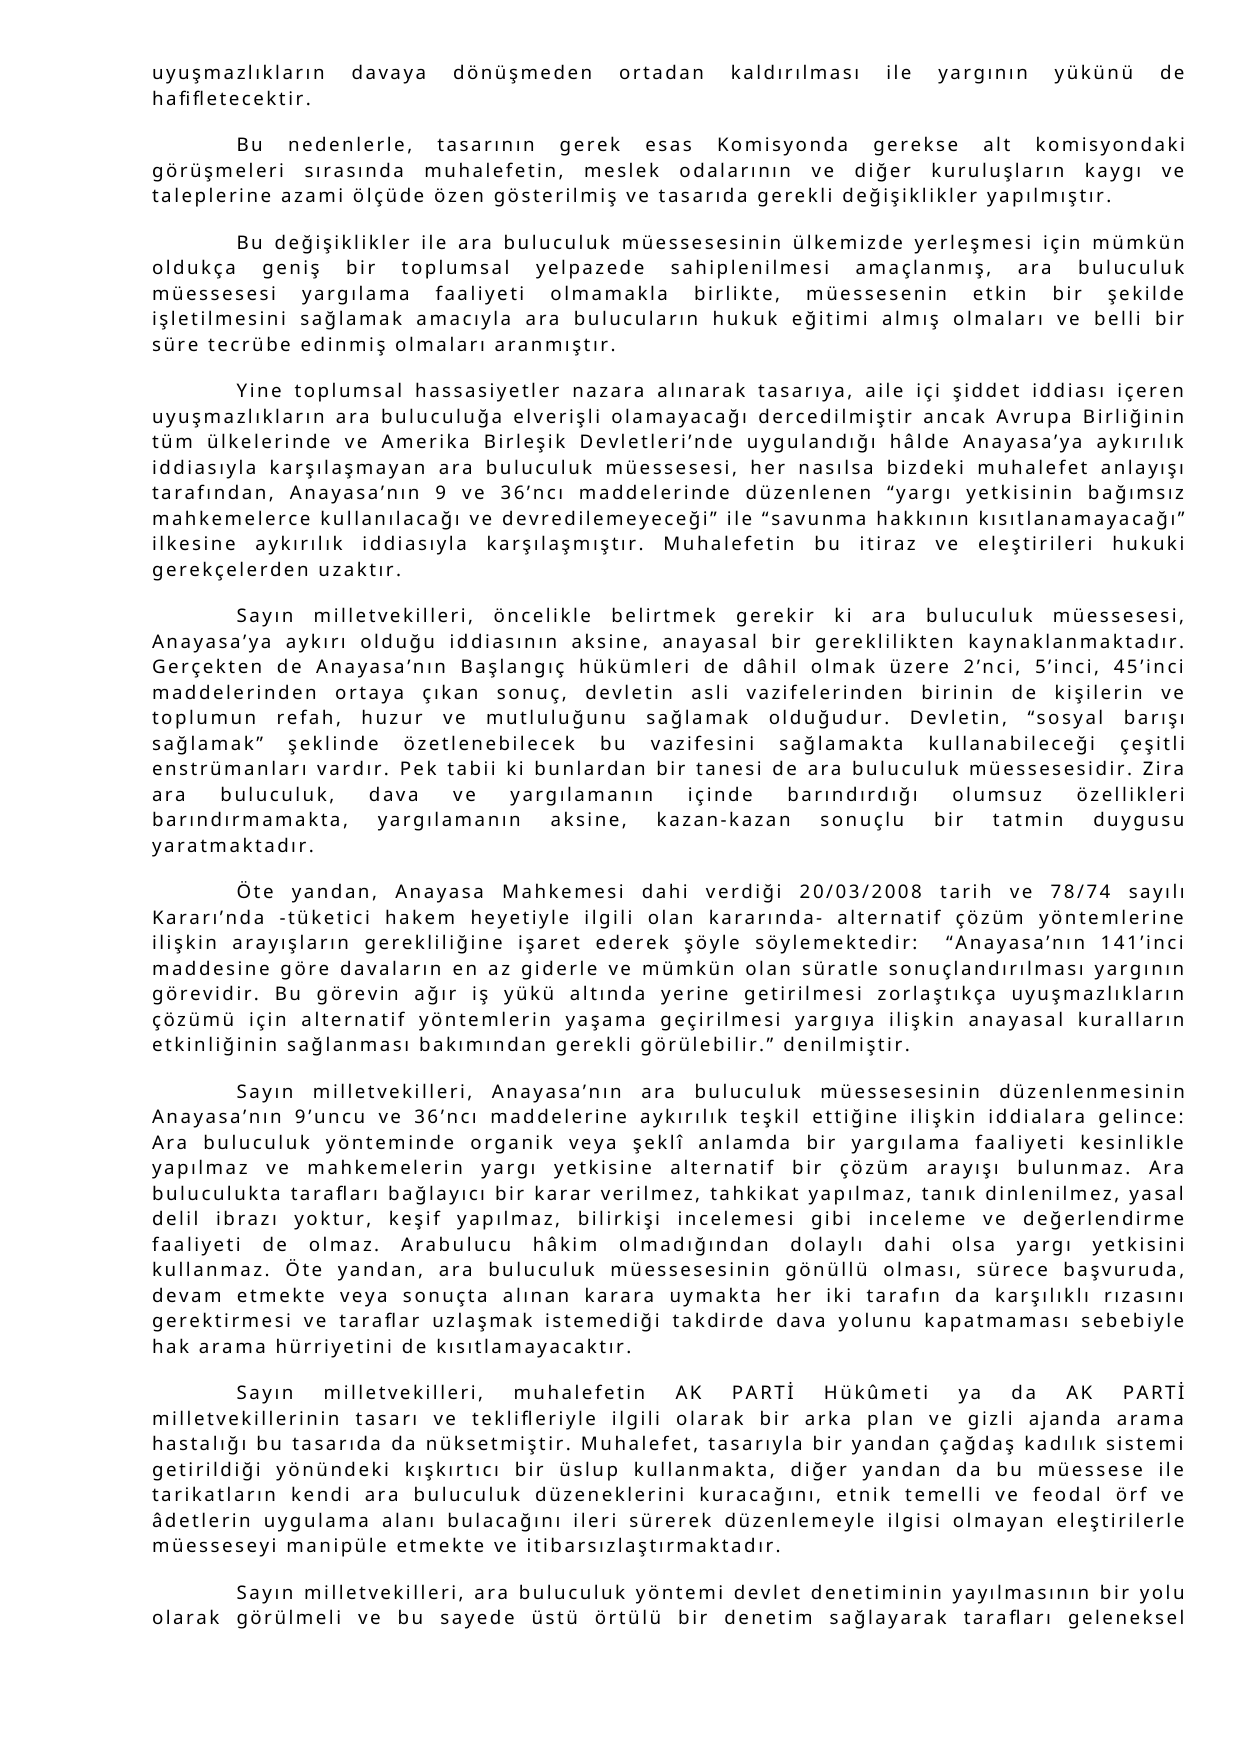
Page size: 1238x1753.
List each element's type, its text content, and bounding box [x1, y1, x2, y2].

text Yine toplumsal hassasiyetler nazara alınarak tasarıya, aile içi şiddet iddiası içeren uyuşmazlıkların ara buluculuğa elverişli olamayacağı dercedilmiştir ancak Avrupa Birliğinin tüm ülkelerinde ve Amerika Birleşik Devletleri’nde uygulandığı hâlde Anayasa’ya aykırılık iddiasıyla karşılaşmayan ara buluculuk müessesesi, her nasılsa bizdeki muhalefet anlayışı tarafından, Anayasa’nın 9 ve 36’ncı maddelerinde düzenlenen “yargı yetkisinin bağımsız mahkemelerce kullanılacağı ve devredilemeyeceği” ile “savunma hakkının kısıtlanamayacağı” ilkesine aykırılık iddiasıyla karşılaşmıştır. Muhalefetin bu itiraz ve eleştirileri hukuki gerekçelerden uzaktır. [152, 377, 1186, 582]
text Bu değişiklikler ile ara buluculuk müessesesinin ülkemizde yerleşmesi için mümkün oldukça geniş bir toplumsal yelpazede sahiplenilmesi amaçlanmış, ara buluculuk müessesesi yargılama faaliyeti olmamakla birlikte, müessesenin etkin bir şekilde işletilmesini sağlamak amacıyla ara bulucuların hukuk eğitimi almış olmaları ve belli bir süre tecrübe edinmiş olmaları aranmıştır. [152, 229, 1186, 357]
text Öte yandan, Anayasa Mahkemesi dahi verdiği 20/03/2008 tarih ve 78/74 sayılı Kararı’nda -tüketici hakem heyetiyle ilgili olan kararında- alternatif çözüm yöntemlerine ilişkin arayışların gerekliliğine işaret ederek şöyle söylemektedir: “Anayasa’nın 141’inci maddesine göre davaların en az giderle ve mümkün olan süratle sonuçlandırılması yargının görevidir. Bu görevin ağır iş yükü altında yerine getirilmesi zorlaştıkça uyuşmazlıkların çözümü için alternatif yöntemlerin yaşama geçirilmesi yargıya ilişkin anayasal kuralların etkinliğinin sağlanması bakımından gerekli görülebilir.” denilmiştir. [152, 878, 1186, 1057]
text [152, 60, 1186, 111]
text Sayın milletvekilleri, öncelikle belirtmek gerekir ki ara buluculuk müessesesi, Anayasa’ya aykırı olduğu iddiasının aksine, anayasal bir gereklilikten kaynaklanmaktadır. Gerçekten de Anayasa’nın Başlangıç hükümleri de dâhil olmak üzere 2’nci, 5’inci, 45’inci maddelerinden ortaya çıkan sonuç, devletin asli vazifelerinden birinin de kişilerin ve toplumun refah, huzur ve mutluluğunu sağlamak olduğudur. Devletin, “sosyal barışı sağlamak” şeklinde özetlenebilecek bu vazifesini sağlamakta kullanabileceği çeşitli enstrümanları vardır. Pek tabii ki bunlardan bir tanesi de ara buluculuk müessesesidir. Zira ara buluculuk, dava ve yargılamanın içinde barındırdığı olumsuz özellikleri barındırmamakta, yargılamanın aksine, kazan-kazan sonuçlu bir tatmin duygusu yaratmaktadır. [152, 602, 1186, 858]
text Sayın milletvekilleri, muhalefetin AK PARTİ Hükûmeti ya da AK PARTİ milletvekillerinin tasarı ve teklifleriyle ilgili olarak bir arka plan ve gizli ajanda arama hastalığı bu tasarıda da nüksetmiştir. Muhalefet, tasarıyla bir yandan çağdaş kadılık sistemi getirildiği yönündeki kışkırtıcı bir üslup kullanmakta, diğer yandan da bu müessese ile tarikatların kendi ara buluculuk düzeneklerini kuracağını, etnik temelli ve feodal örf ve âdetlerin uygulama alanı bulacağını ileri sürerek düzenlemeyle ilgisi olmayan eleştirilerle müesseseyi manipüle etmekte ve itibarsızlaştırmaktadır. [152, 1379, 1186, 1558]
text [152, 1579, 1186, 1630]
text Bu nedenlerle, tasarının gerek esas Komisyonda gerekse alt komisyondaki görüşmeleri sırasında muhalefetin, meslek odalarının ve diğer kuruluşların kaygı ve taleplerine azami ölçüde özen gösterilmiş ve tasarıda gerekli değişiklikler yapılmıştır. [152, 132, 1186, 208]
text Sayın milletvekilleri, Anayasa’nın ara buluculuk müessesesinin düzenlenmesinin Anayasa’nın 9’uncu ve 36’ncı maddelerine aykırılık teşkil ettiğine ilişkin iddialara gelince: Ara buluculuk yönteminde organik veya şeklî anlamda bir yargılama faaliyeti kesinlikle yapılmaz ve mahkemelerin yargı yetkisine alternatif bir çözüm arayışı bulunmaz. Ara buluculukta tarafları bağlayıcı bir karar verilmez, tahkikat yapılmaz, tanık dinlenilmez, yasal delil ibrazı yoktur, keşif yapılmaz, bilirkişi incelemesi gibi inceleme ve değerlendirme faaliyeti de olmaz. Arabulucu hâkim olmadığından dolaylı dahi olsa yargı yetkisini kullanmaz. Öte yandan, ara buluculuk müessesesinin gönüllü olması, sürece başvuruda, devam etmekte veya sonuçta alınan karara uymakta her iki tarafın da karşılıklı rızasını gerektirmesi ve taraflar uzlaşmak istemediği takdirde dava yolunu kapatmaması sebebiyle hak arama hürriyetini de kısıtlamayacaktır. [152, 1078, 1186, 1359]
